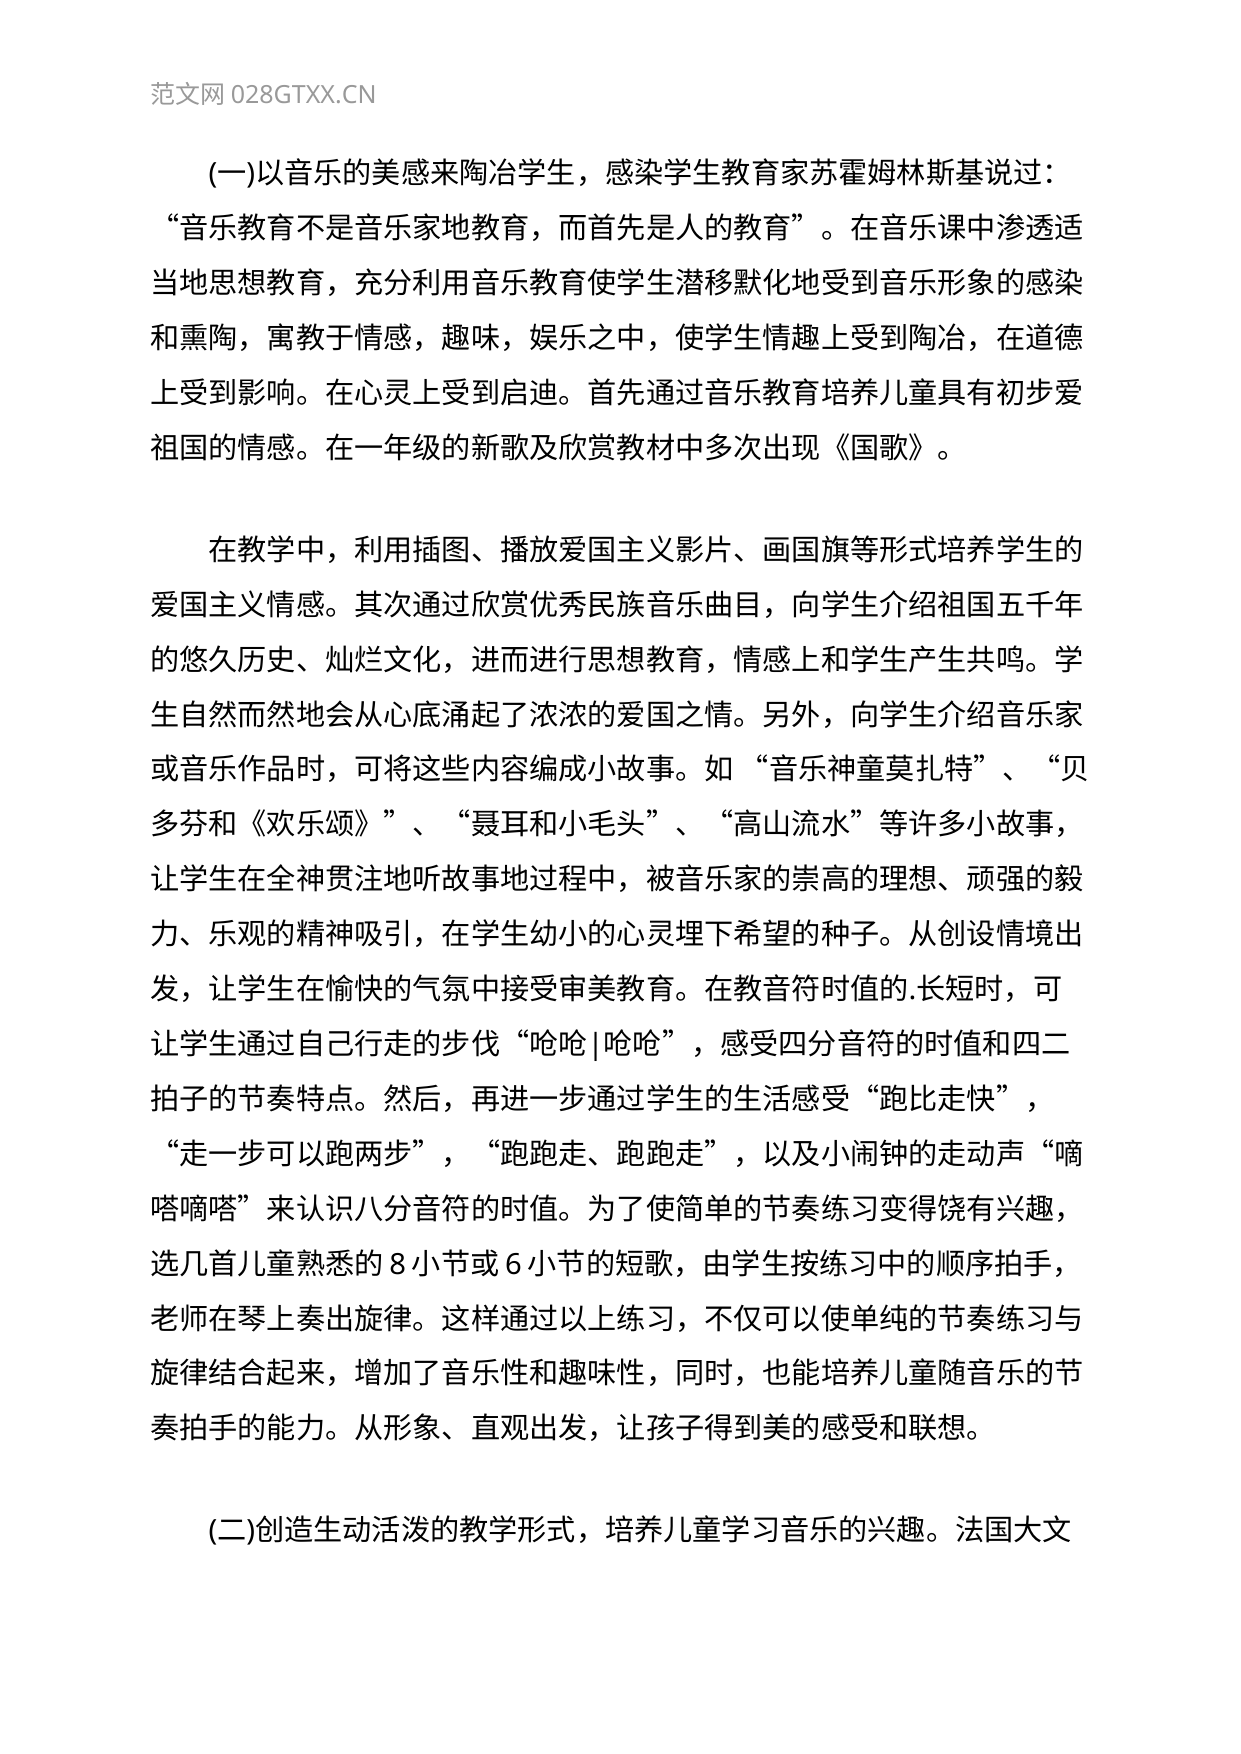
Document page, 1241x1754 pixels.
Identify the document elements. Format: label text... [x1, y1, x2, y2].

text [150, 1507, 1090, 1549]
text 在教学中，利用插图、播放爱国主义影片、画国旗等形式培养学生的爱国主义情感。其次通过欣赏优秀民族音乐曲目，向学生介绍祖国五千年的悠久历史、灿烂文化，进而进行思想教育，情感上和学生产生共鸣。学生自然而然地会从心底涌起了浓浓的爱国之情。另外，向学生介绍音乐家或音乐作品时，可将这些内容编成小故事。如 “音乐神童莫扎特”、“贝多芬和《欢乐颂》”、“聂耳和小毛头”、“高山流水”等许多小故事，让学生在全神贯注地听故事地过程中，被音乐家的崇高的理想、顽强的毅力、乐观的精神吸引，在学生幼小的心灵埋下希望的种子。从创设情境出发，让学生在愉快的气氛中接受审美教育。在教音符时值的.长短时，可让学生通过自己行走的步伐“呛呛|呛呛”，感受四分音符的时值和四二拍子的节奏特点。然后，再进一步通过学生的生活感受“跑比走快”，“走一步可以跑两步”，“跑跑走、跑跑走”，以及小闹钟的走动声“嘀嗒嘀嗒”来认识八分音符的时值。为了使简单的节奏练习变得饶有兴趣，选几首儿童熟悉的8小节或6小节的短歌，由学生按练习中的顺序拍手，老师在琴上奏出旋律。这样通过以上练习，不仅可以使单纯的节奏练习与旋律结合起来，增加了音乐性和趣味性，同时，也能培养儿童随音乐的节奏拍手的能力。从形象、直观出发，让孩子得到美的感受和联想。 [150, 526, 1090, 1447]
text (一)以音乐的美感来陶冶学生，感染学生教育家苏霍姆林斯基说过：“音乐教育不是音乐家地教育，而首先是人的教育”。在音乐课中渗透适当地思想教育，充分利用音乐教育使学生潜移默化地受到音乐形象的感染和熏陶，寓教于情感，趣味，娱乐之中，使学生情趣上受到陶冶，在道德上受到影响。在心灵上受到启迪。首先通过音乐教育培养儿童具有初步爱祖国的情感。在一年级的新歌及欣赏教材中多次出现《国歌》。 [150, 150, 1090, 467]
